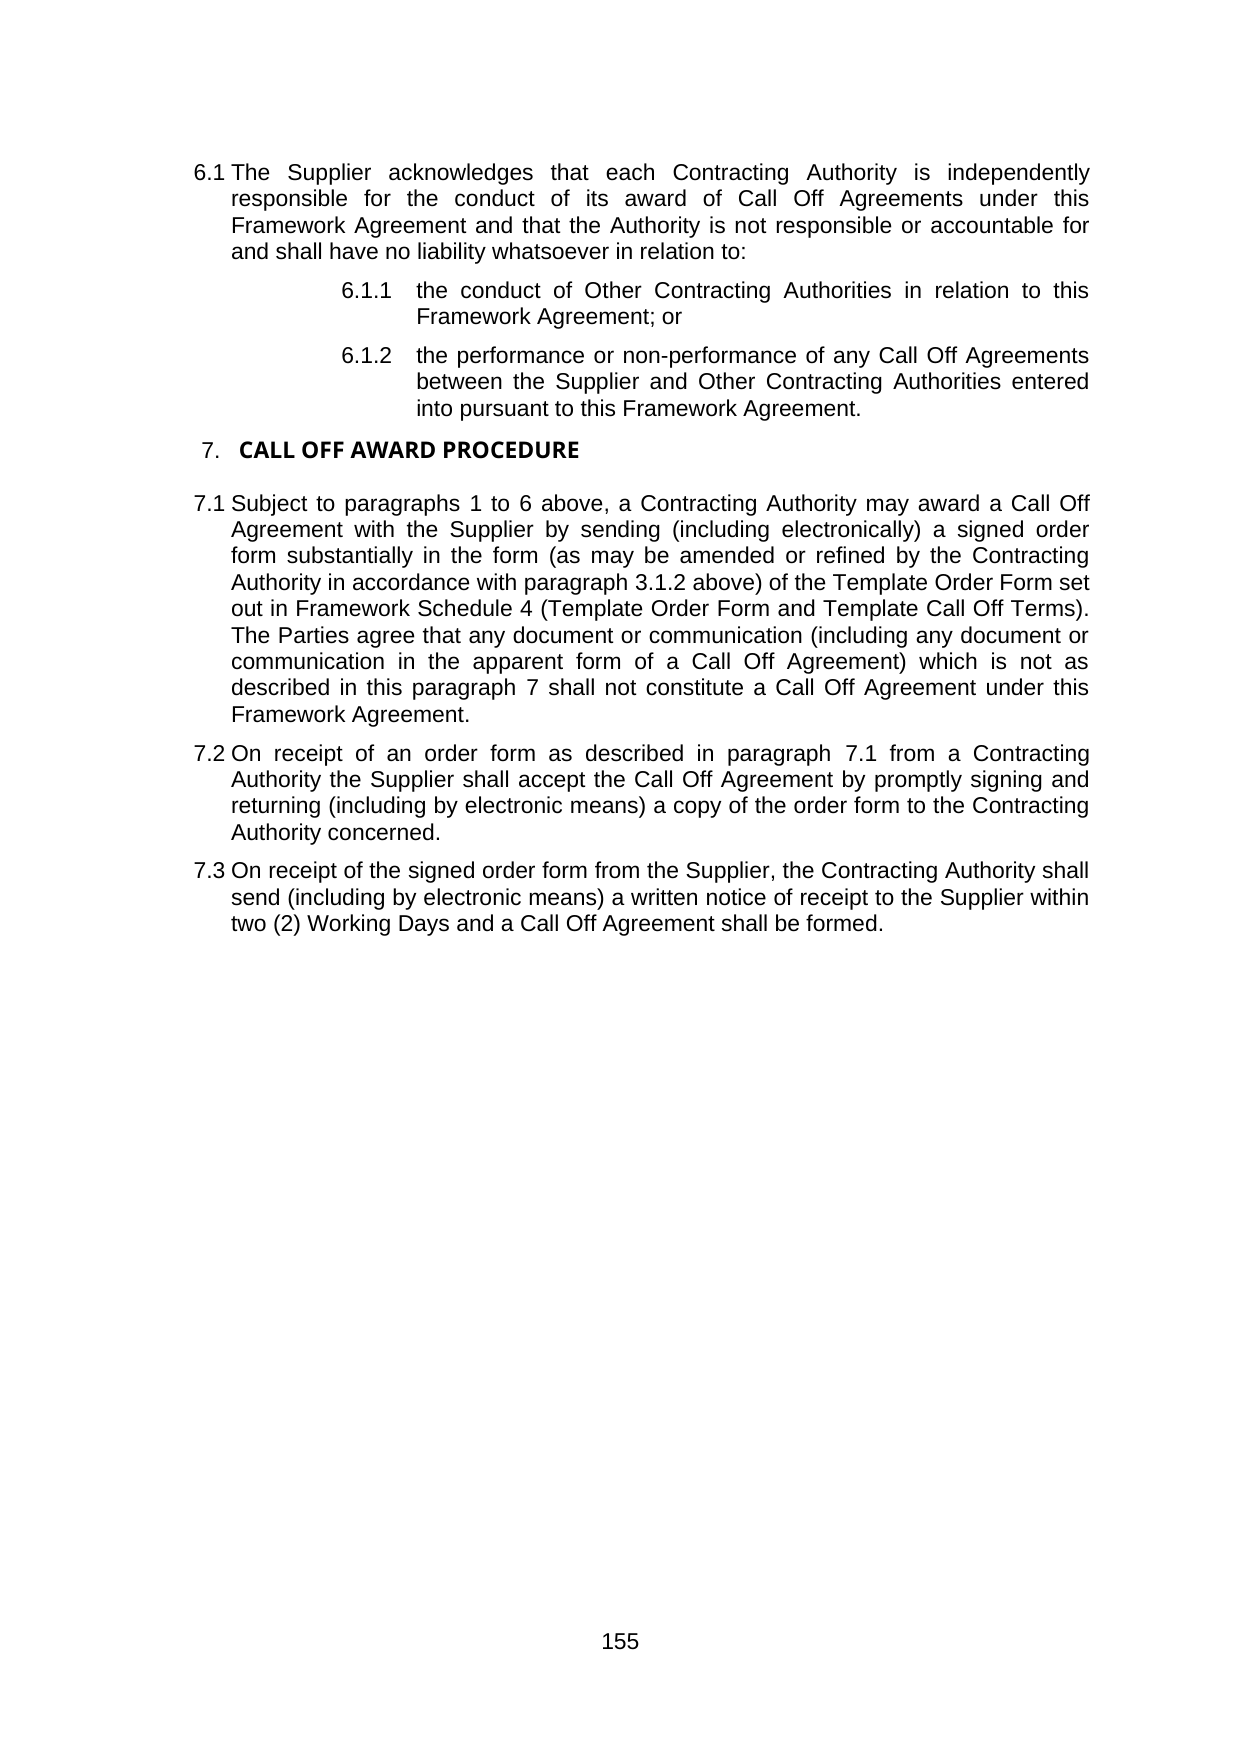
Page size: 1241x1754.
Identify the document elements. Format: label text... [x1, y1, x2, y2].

subtitle CALL OFF award PROCEDURE [201, 433, 1090, 465]
text The Supplier acknowledges that each Contracting Authority is independently responsible for the conduct of its award of Call Off Agreements under this Framework Agreement and that the Authority is not responsible or accountable for and shall have no liability whatsoever in relation to: [193, 159, 1090, 264]
text Subject to paragraphs 1 to 6 above, a Contracting Authority may award a Call Off Agreement with the Supplier by sending (including electronically) a signed order form substantially in the form (as may be amended or refined by the Contracting Authority in accordance with paragraph 3.1.2 above) of the Template Order Form set out in Framework Schedule 4 (Template Order Form and Template Call Off Terms). The Parties agree that any document or communication (including any document or communication in the apparent form of a Call Off Agreement) which is not as described in this paragraph 7 shall not constitute a Call Off Agreement under this Framework Agreement. [193, 490, 1090, 727]
text the performance or non-performance of any Call Off Agreements between the Supplier and Other Contracting Authorities entered into pursuant to this Framework Agreement. [341, 342, 1090, 421]
text On receipt of the signed order form from the Supplier, the Contracting Authority shall send (including by electronic means) a written notice of receipt to the Supplier within two (2) Working Days and a Call Off Agreement shall be formed. [193, 857, 1090, 936]
text On receipt of an order form as described in paragraph 7.1 from a Contracting Authority the Supplier shall accept the Call Off Agreement by promptly signing and returning (including by electronic means) a copy of the order form to the Contracting Authority concerned. [193, 739, 1090, 845]
text the conduct of Other Contracting Authorities in relation to this Framework Agreement; or [341, 277, 1090, 329]
